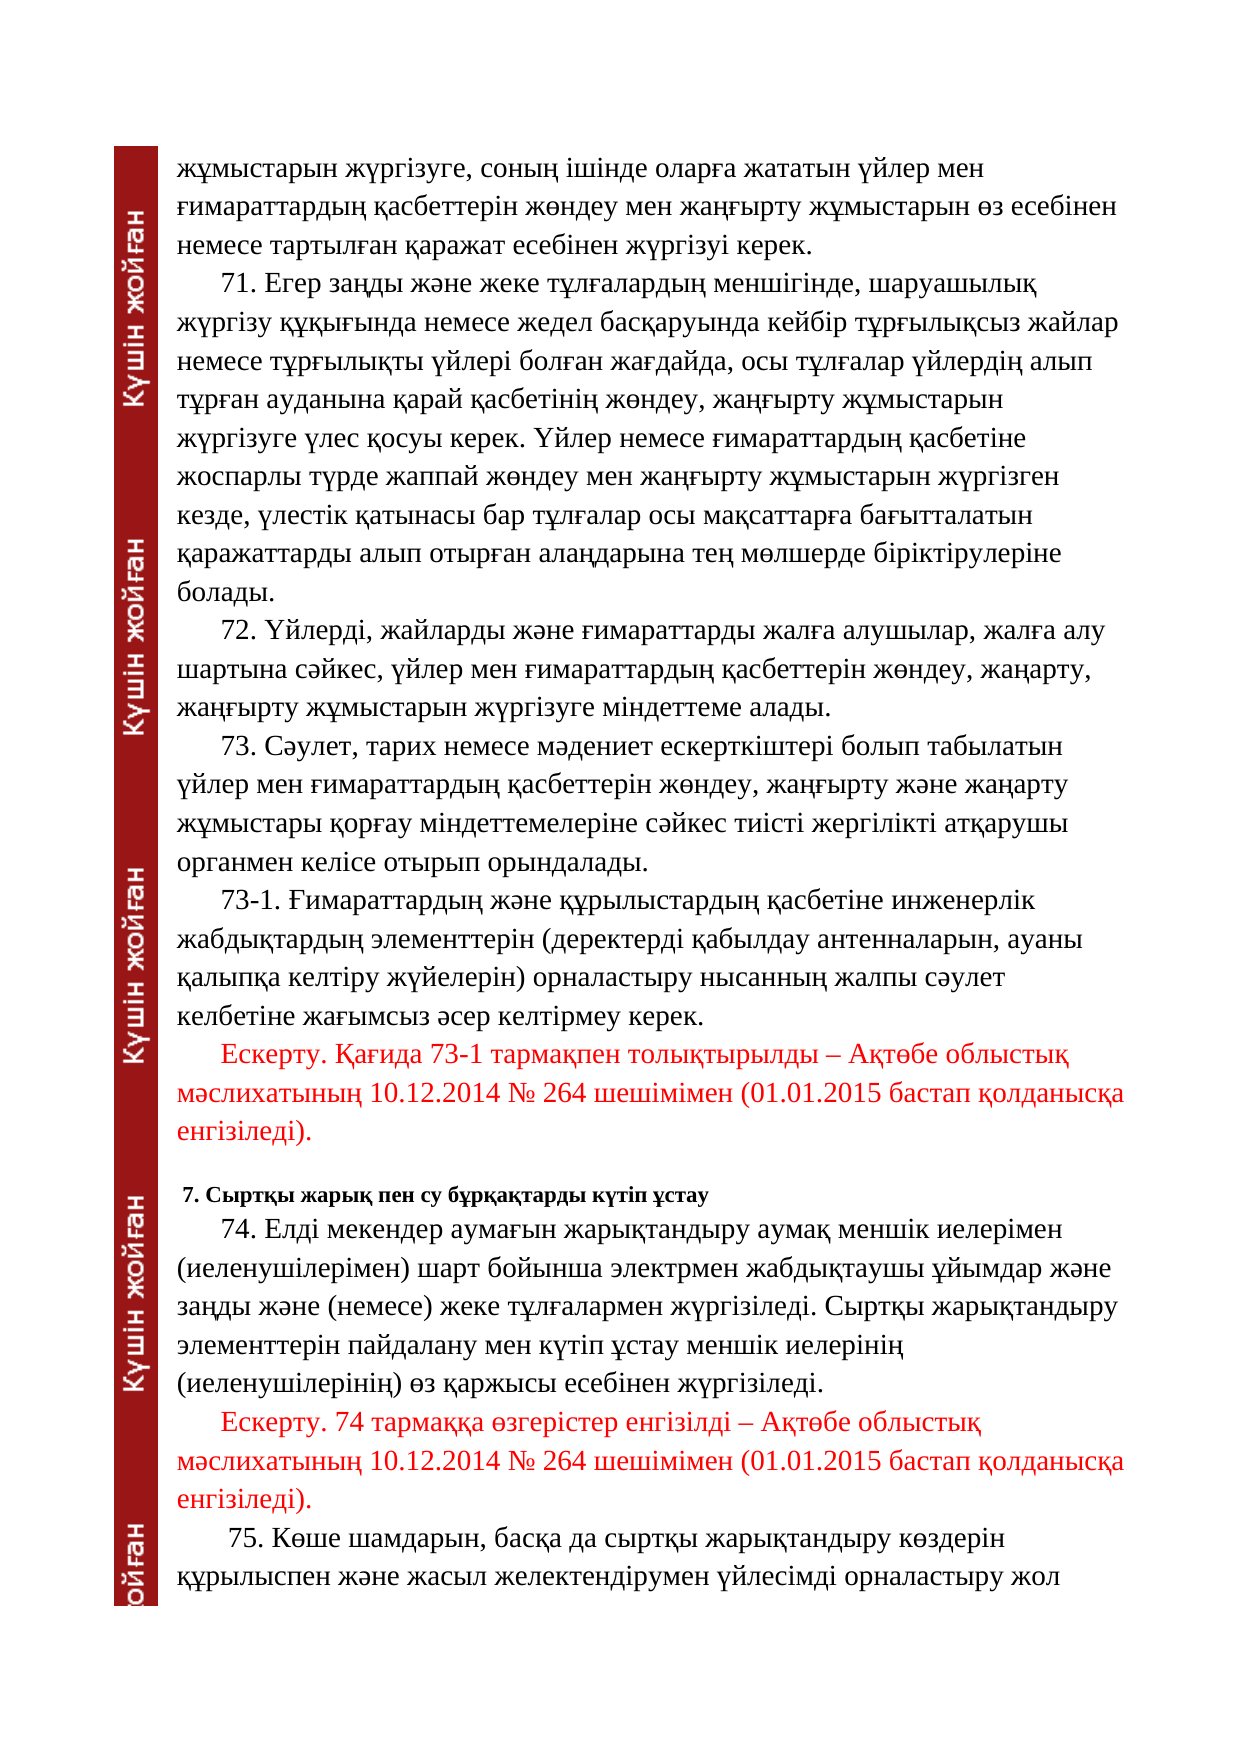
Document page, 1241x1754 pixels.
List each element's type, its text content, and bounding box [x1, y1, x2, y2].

text 7. Сыртқы жарық пен су бұрқақтарды күтіп ұстау [112, 1181, 1128, 1207]
picture [114, 1177, 158, 1181]
picture [114, 1207, 158, 1211]
picture [114, 1592, 158, 1606]
picture [114, 146, 158, 150]
